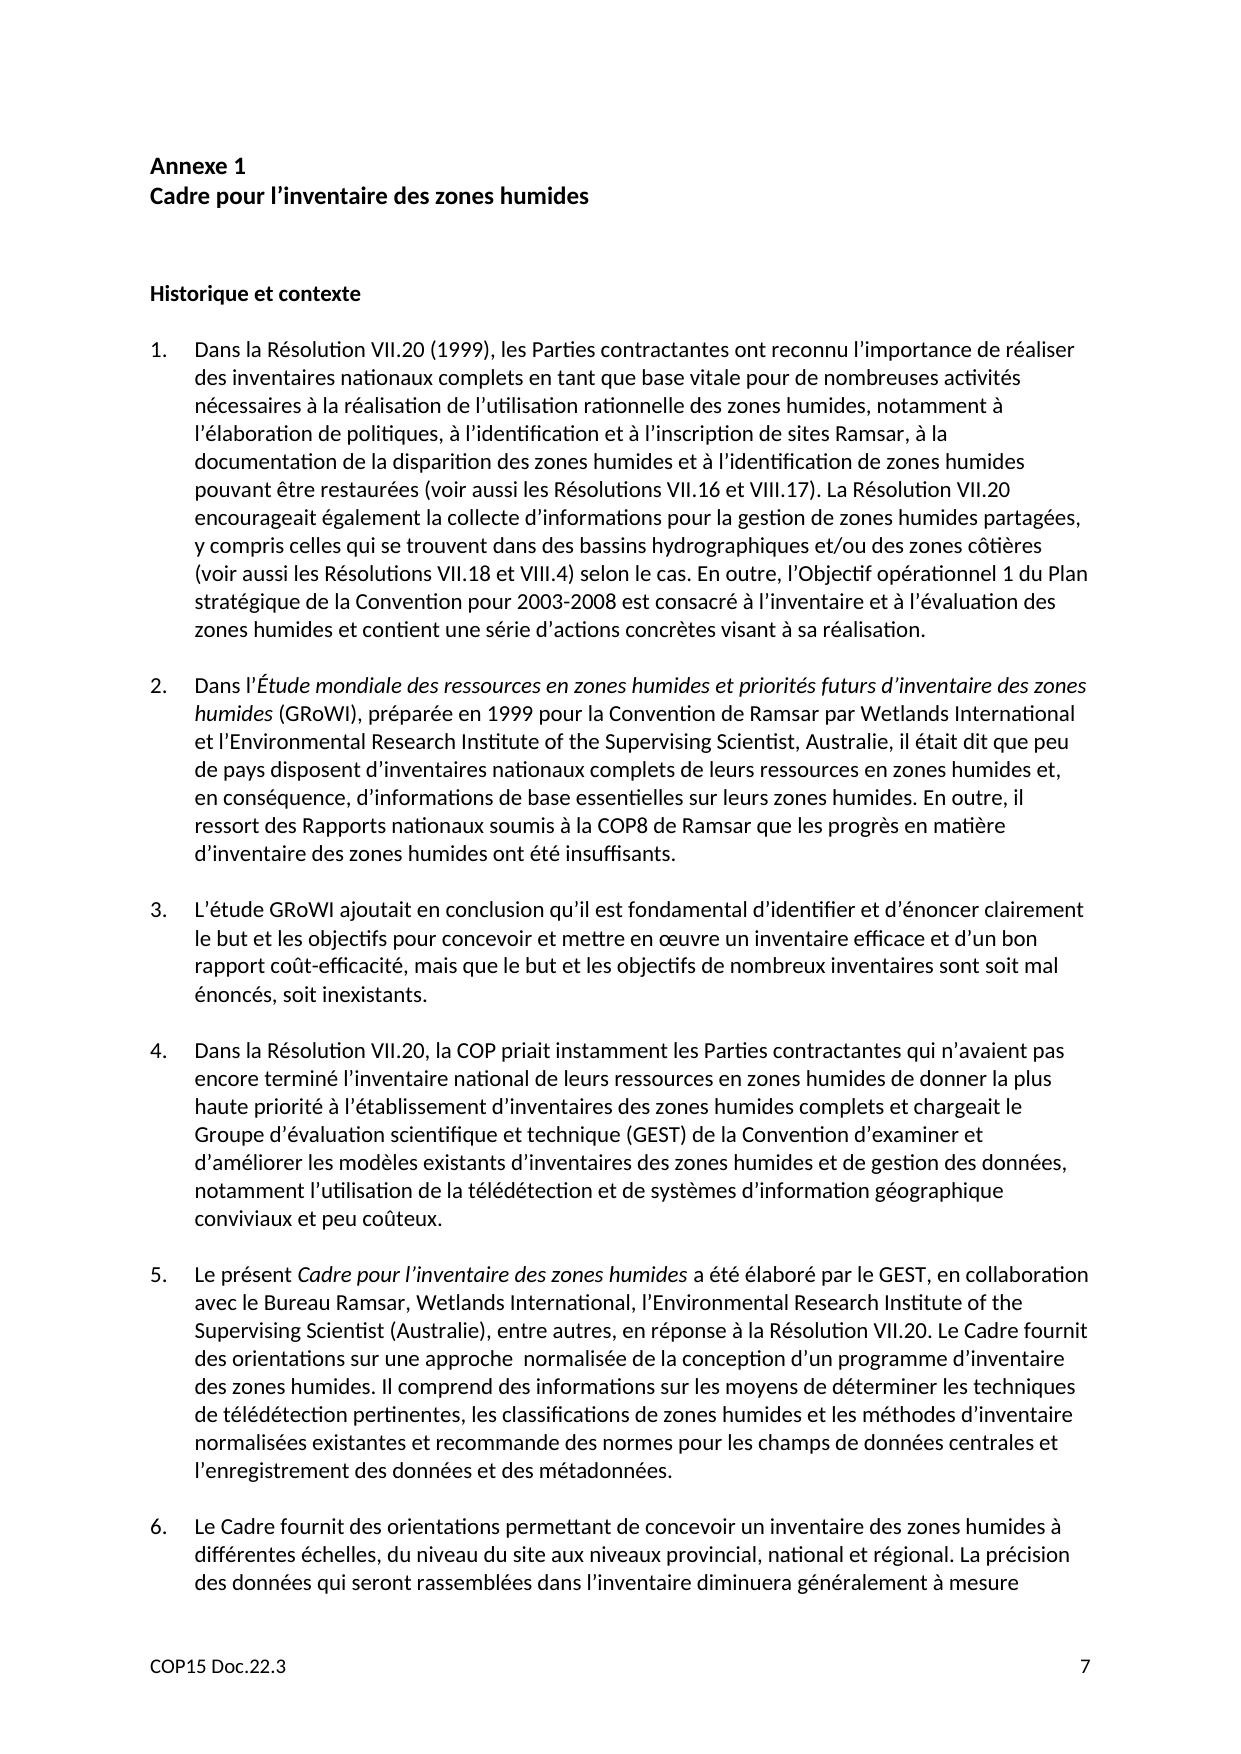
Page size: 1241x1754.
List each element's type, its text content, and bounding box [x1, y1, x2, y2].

text 5. Le présent Cadre pour l’inventaire des zones humides a été élaboré par le GEST, en collaboration avec le Bureau Ramsar, Wetlands International, l’Environmental Research Institute of the Supervising Scientist (Australie), entre autres, en réponse à la Résolution VII.20. Le Cadre fournit des orientations sur une approche normalisée de la conception d’un programme d’inventaire des zones humides. Il comprend des informations sur les moyens de déterminer les techniques de télédétection pertinentes, les classifications de zones humides et les méthodes d’inventaire normalisées existantes et recommande des normes pour les champs de données centrales et l’enregistrement des données et des métadonnées. [150, 1260, 1090, 1484]
subtitle Historique et contexte [150, 279, 1090, 307]
text 4. Dans la Résolution VII.20, la COP priait instamment les Parties contractantes qui n’avaient pas encore terminé l’inventaire national de leurs ressources en zones humides de donner la plus haute priorité à l’établissement d’inventaires des zones humides complets et chargeait le Groupe d’évaluation scientifique et technique (GEST) de la Convention d’examiner et d’améliorer les modèles existants d’inventaires des zones humides et de gestion des données, notamment l’utilisation de la télédétection et de systèmes d’information géographique conviviaux et peu coûteux. [150, 1036, 1090, 1232]
text 1. Dans la Résolution VII.20 (1999), les Parties contractantes ont reconnu l’importance de réaliser des inventaires nationaux complets en tant que base vitale pour de nombreuses activités nécessaires à la réalisation de l’utilisation rationnelle des zones humides, notamment à l’élaboration de politiques, à l’identification et à l’inscription de sites Ramsar, à la documentation de la disparition des zones humides et à l’identification de zones humides pouvant être restaurées (voir aussi les Résolutions VII.16 et VIII.17). La Résolution VII.20 encourageait également la collecte d’informations pour la gestion de zones humides partagées, y compris celles qui se trouvent dans des bassins hydrographiques et/ou des zones côtières (voir aussi les Résolutions VII.18 et VIII.4) selon le cas. En outre, l’Objectif opérationnel 1 du Plan stratégique de la Convention pour 2003-2008 est consacré à l’inventaire et à l’évaluation des zones humides et contient une série d’actions concrètes visant à sa réalisation. [150, 335, 1090, 643]
text 2. Dans l’Étude mondiale des ressources en zones humides et priorités futurs d’inventaire des zones humides (GRoWI), préparée en 1999 pour la Convention de Ramsar par Wetlands International et l’Environmental Research Institute of the Supervising Scientist, Australie, il était dit que peu de pays disposent d’inventaires nationaux complets de leurs ressources en zones humides et, en conséquence, d’informations de base essentielles sur leurs zones humides. En outre, il ressort des Rapports nationaux soumis à la COP8 de Ramsar que les progrès en matière d’inventaire des zones humides ont été insuffisants. [150, 671, 1090, 868]
subtitle Annexe 1 [150, 150, 1090, 181]
subtitle Cadre pour l’inventaire des zones humides [150, 181, 1090, 211]
text 3. L’étude GRoWI ajoutait en conclusion qu’il est fondamental d’identifier et d’énoncer clairement le but et les objectifs pour concevoir et mettre en œuvre un inventaire efficace et d’un bon rapport coût-efficacité, mais que le but et les objectifs de nombreux inventaires sont soit mal énoncés, soit inexistants. [150, 896, 1090, 1008]
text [150, 1512, 1090, 1596]
